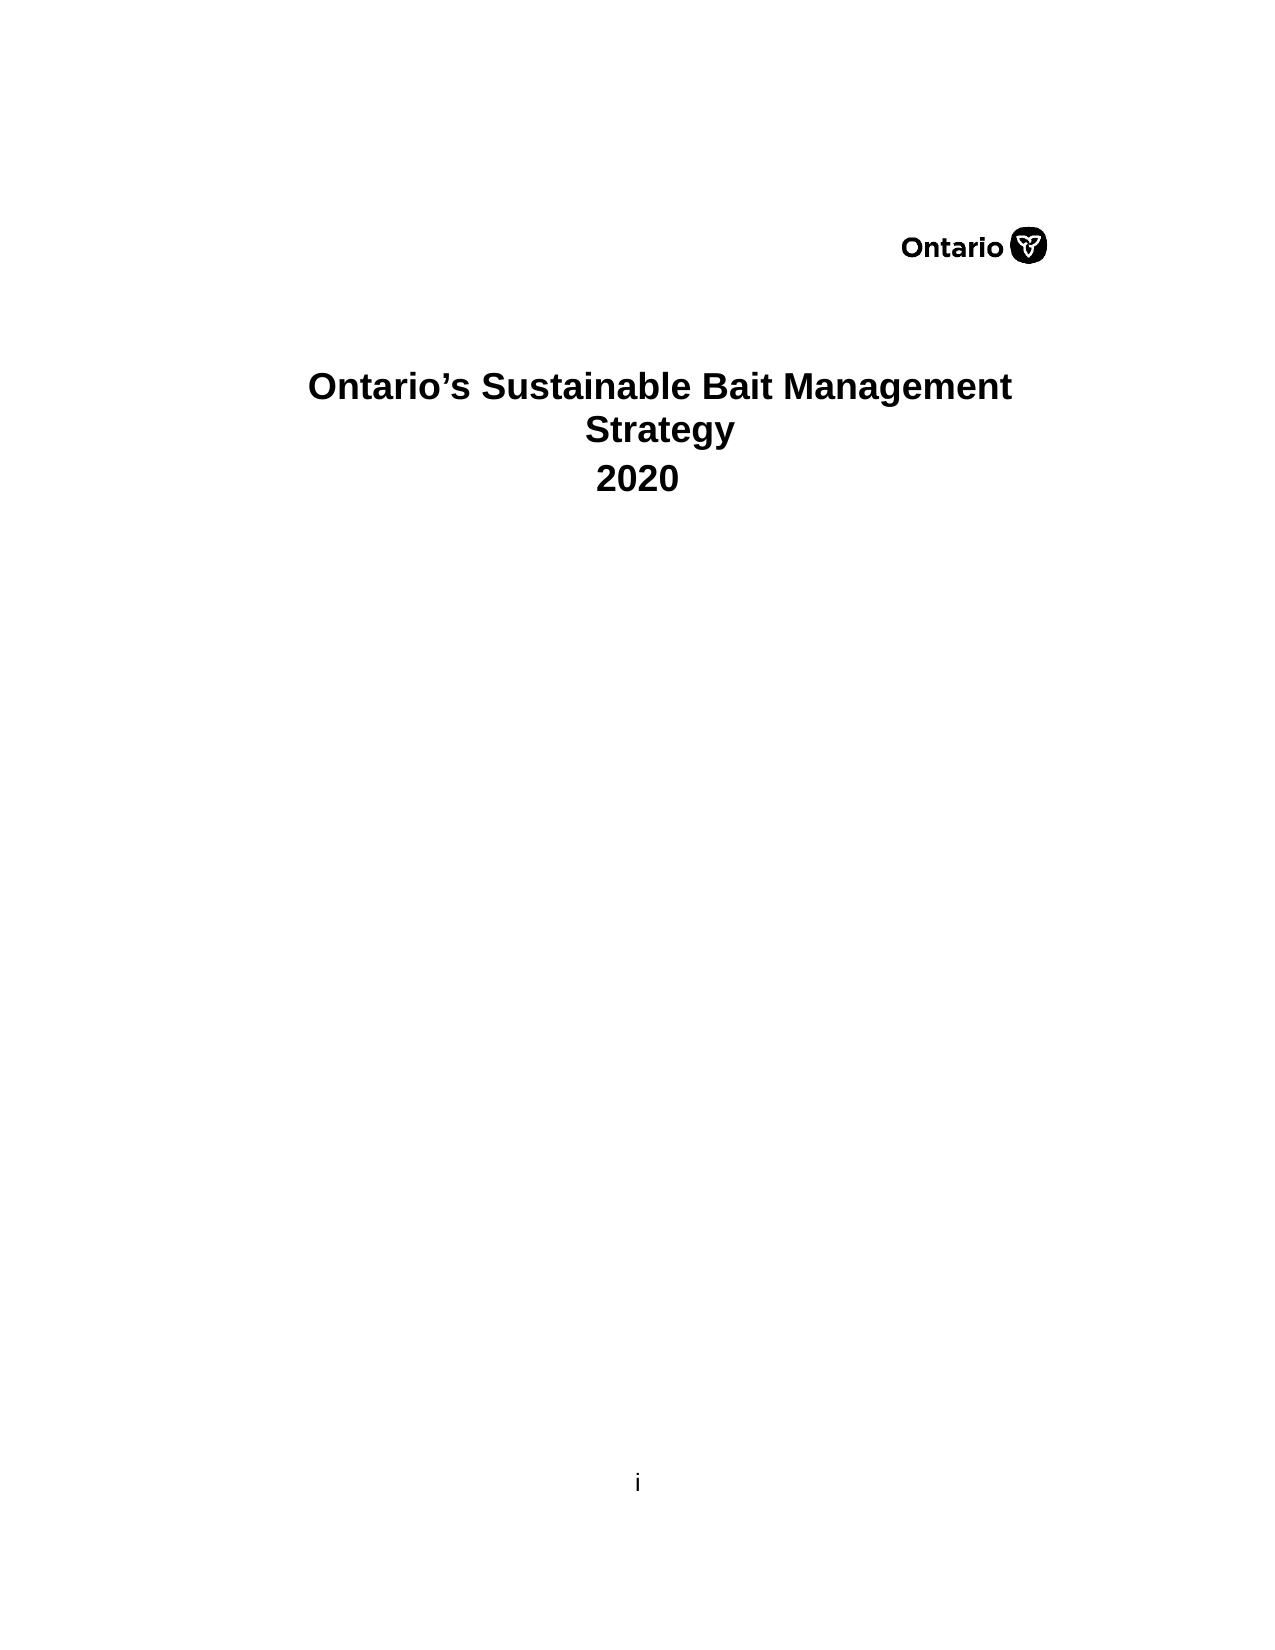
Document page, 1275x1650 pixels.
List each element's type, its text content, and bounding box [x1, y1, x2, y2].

subtitle Ontario’s Sustainable Bait Management Strategy [232, 364, 1087, 450]
text 2020 [187, 457, 1087, 500]
picture [844, 150, 1088, 340]
